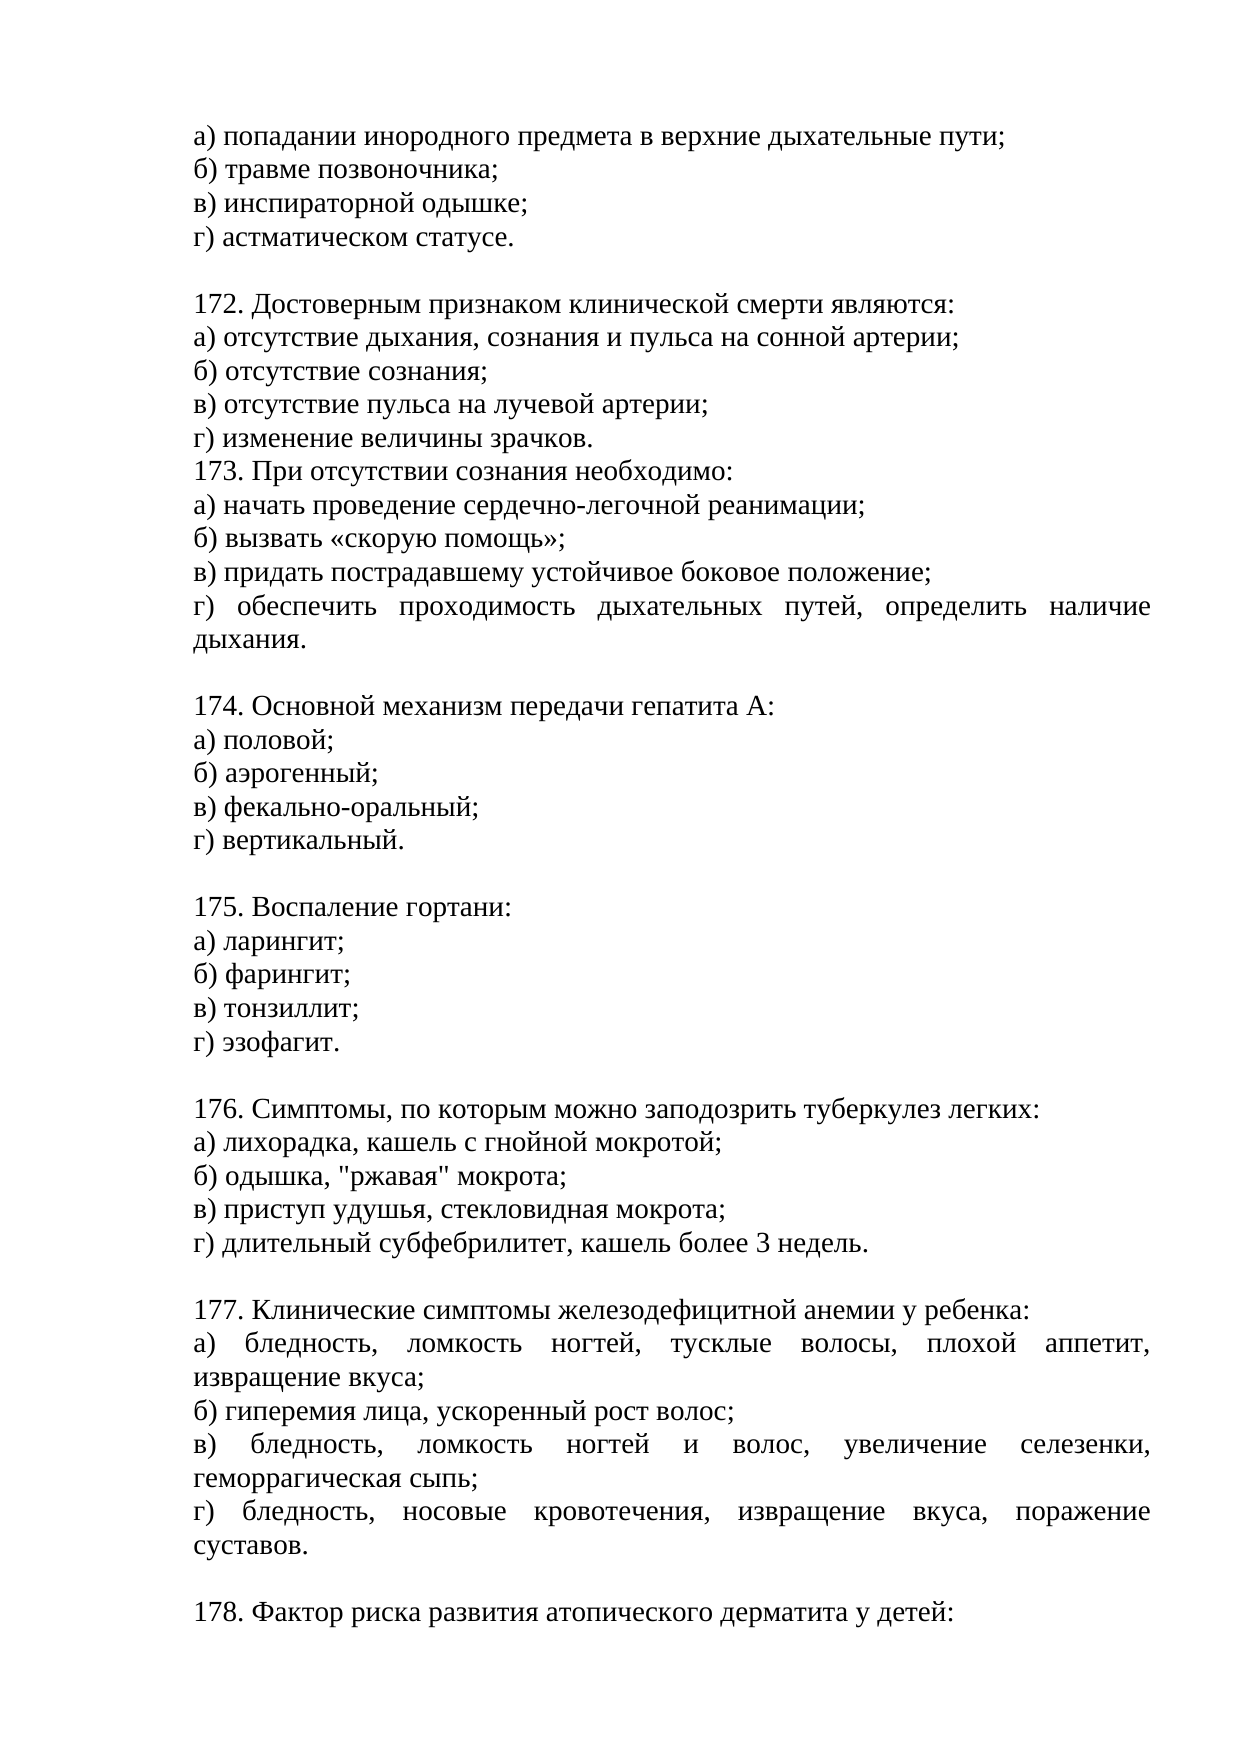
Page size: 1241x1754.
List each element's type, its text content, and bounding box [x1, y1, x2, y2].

list в) отсутствие пульса на лучевой артерии; [193, 386, 1152, 420]
list 177. Клинические симптомы железодефицитной анемии у ребенка: [193, 1292, 1152, 1326]
list г) бледность, носовые кровотечения, извращение вкуса, поражение суставов. [193, 1493, 1152, 1560]
list а) отсутствие дыхания, сознания и пульса на сонной артерии; [193, 319, 1152, 353]
list б) отсутствие сознания; [193, 353, 1152, 386]
list б) гиперемия лица, ускоренный рост волос; [193, 1393, 1152, 1426]
list г) астматическом статусе. [193, 219, 1152, 252]
list в) инспираторной одышке; [193, 185, 1152, 219]
list г) изменение величины зрачков. [193, 420, 1152, 453]
list 175. Воспаление гортани: [193, 889, 1152, 923]
list г) длительный субфебрилитет, кашель более 3 недель. [193, 1225, 1152, 1258]
list а) начать проведение сердечно-легочной реанимации; [193, 487, 1152, 521]
list г) обеспечить проходимость дыхательных путей, определить наличие дыхания. [193, 588, 1152, 655]
list в) бледность, ломкость ногтей и волос, увеличение селезенки, геморрагическая сыпь; [193, 1426, 1152, 1493]
list 174. Основной механизм передачи гепатита А: [193, 688, 1152, 722]
list а) лихорадка, кашель с гнойной мокротой; [193, 1124, 1152, 1158]
list в) приступ удушья, стекловидная мокрота; [193, 1191, 1152, 1225]
list б) одышка, "ржавая" мокрота; [193, 1158, 1152, 1191]
list 173. При отсутствии сознания необходимо: [193, 453, 1152, 487]
list 172. Достоверным признаком клинической смерти являются: [193, 286, 1152, 319]
list а) бледность, ломкость ногтей, тусклые волосы, плохой аппетит, извращение вкуса; [193, 1326, 1152, 1393]
list в) фекально-оральный; [193, 789, 1152, 822]
list 176. Симптомы, по которым можно заподозрить туберкулез легких: [193, 1091, 1152, 1124]
list а) попадании инородного предмета в верхние дыхательные пути; [193, 118, 1152, 152]
list а) половой; [193, 722, 1152, 755]
list б) фарингит; [193, 957, 1152, 990]
list 178. Фактор риска развития атопического дерматита у детей: [193, 1594, 1152, 1627]
list б) аэрогенный; [193, 755, 1152, 789]
list в) придать пострадавшему устойчивое боковое положение; [193, 554, 1152, 588]
list в) тонзиллит; [193, 990, 1152, 1024]
list а) ларингит; [193, 923, 1152, 957]
list г) эзофагит. [193, 1024, 1152, 1057]
list б) травме позвоночника; [193, 152, 1152, 185]
list б) вызвать «скорую помощь»; [193, 521, 1152, 554]
list г) вертикальный. [193, 822, 1152, 856]
